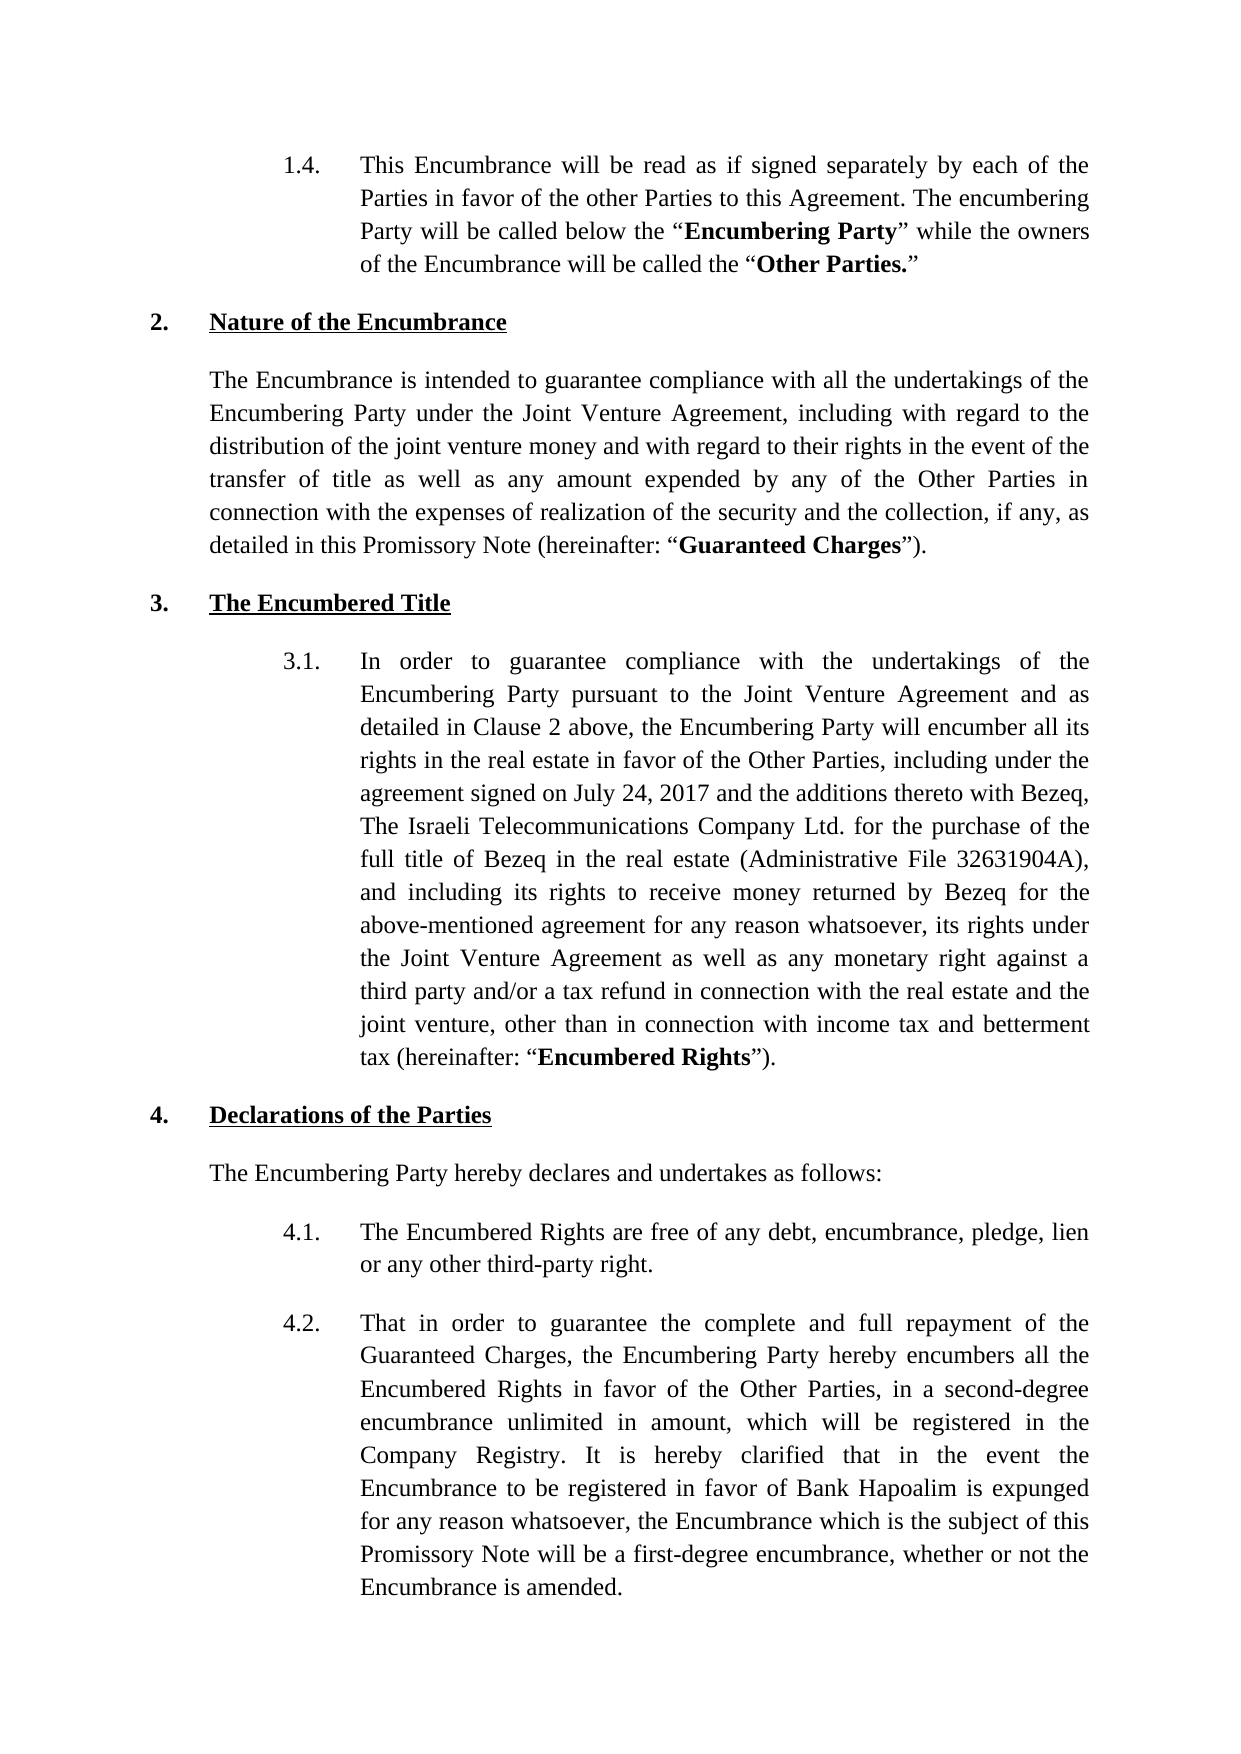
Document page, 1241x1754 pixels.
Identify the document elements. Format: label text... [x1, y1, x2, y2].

list The Encumbering Party hereby declares and undertakes as follows: [209, 1158, 1090, 1187]
list The Encumbered Rights are free of any debt, encumbrance, pledge, lien or any other third-party right. [283, 1217, 1090, 1278]
list That in order to guarantee the complete and full repayment of the Guaranteed Charges, the Encumbering Party hereby encumbers all the Encumbered Rights in favor of the Other Parties, in a second-degree encumbrance unlimited in amount, which will be registered in the Company Registry. It is hereby clarified that in the event the Encumbrance to be registered in favor of Bank Hapoalim is expunged for any reason whatsoever, the Encumbrance which is the subject of this Promissory Note will be a first-degree encumbrance, whether or not the Encumbrance is amended. [283, 1308, 1090, 1601]
list In order to guarantee compliance with the undertakings of the Encumbering Party pursuant to the Joint Venture Agreement and as detailed in Clause 2 above, the Encumbering Party will encumber all its rights in the real estate in favor of the Other Parties, including under the agreement signed on July 24, 2017 and the additions thereto with Bezeq, The Israeli Telecommunications Company Ltd. for the purchase of the full title of Bezeq in the real estate (Administrative File 32631904A), and including its rights to receive money returned by Bezeq for the above-mentioned agreement for any reason whatsoever, its rights under the Joint Venture Agreement as well as any monetary right against a third party and/or a tax refund in connection with the real estate and the joint venture, other than in connection with income tax and betterment tax (hereinafter: “Encumbered Rights”). [283, 646, 1090, 1071]
list This Encumbrance will be read as if signed separately by each of the Parties in favor of the other Parties to this Agreement. The encumbering Party will be called below the “Encumbering Party” while the owners of the Encumbrance will be called the “Other Parties.” [283, 150, 1090, 278]
list The Encumbered Title [150, 588, 1090, 617]
list The Encumbrance is intended to guarantee compliance with all the undertakings of the Encumbering Party under the Joint Venture Agreement, including with regard to the distribution of the joint venture money and with regard to their rights in the event of the transfer of title as well as any amount expended by any of the Other Parties in connection with the expenses of realization of the security and the collection, if any, as detailed in this Promissory Note (hereinafter: “Guaranteed Charges”). [209, 365, 1090, 559]
list Declarations of the Parties [150, 1101, 1090, 1129]
list Nature of the Encumbrance [150, 307, 1090, 336]
